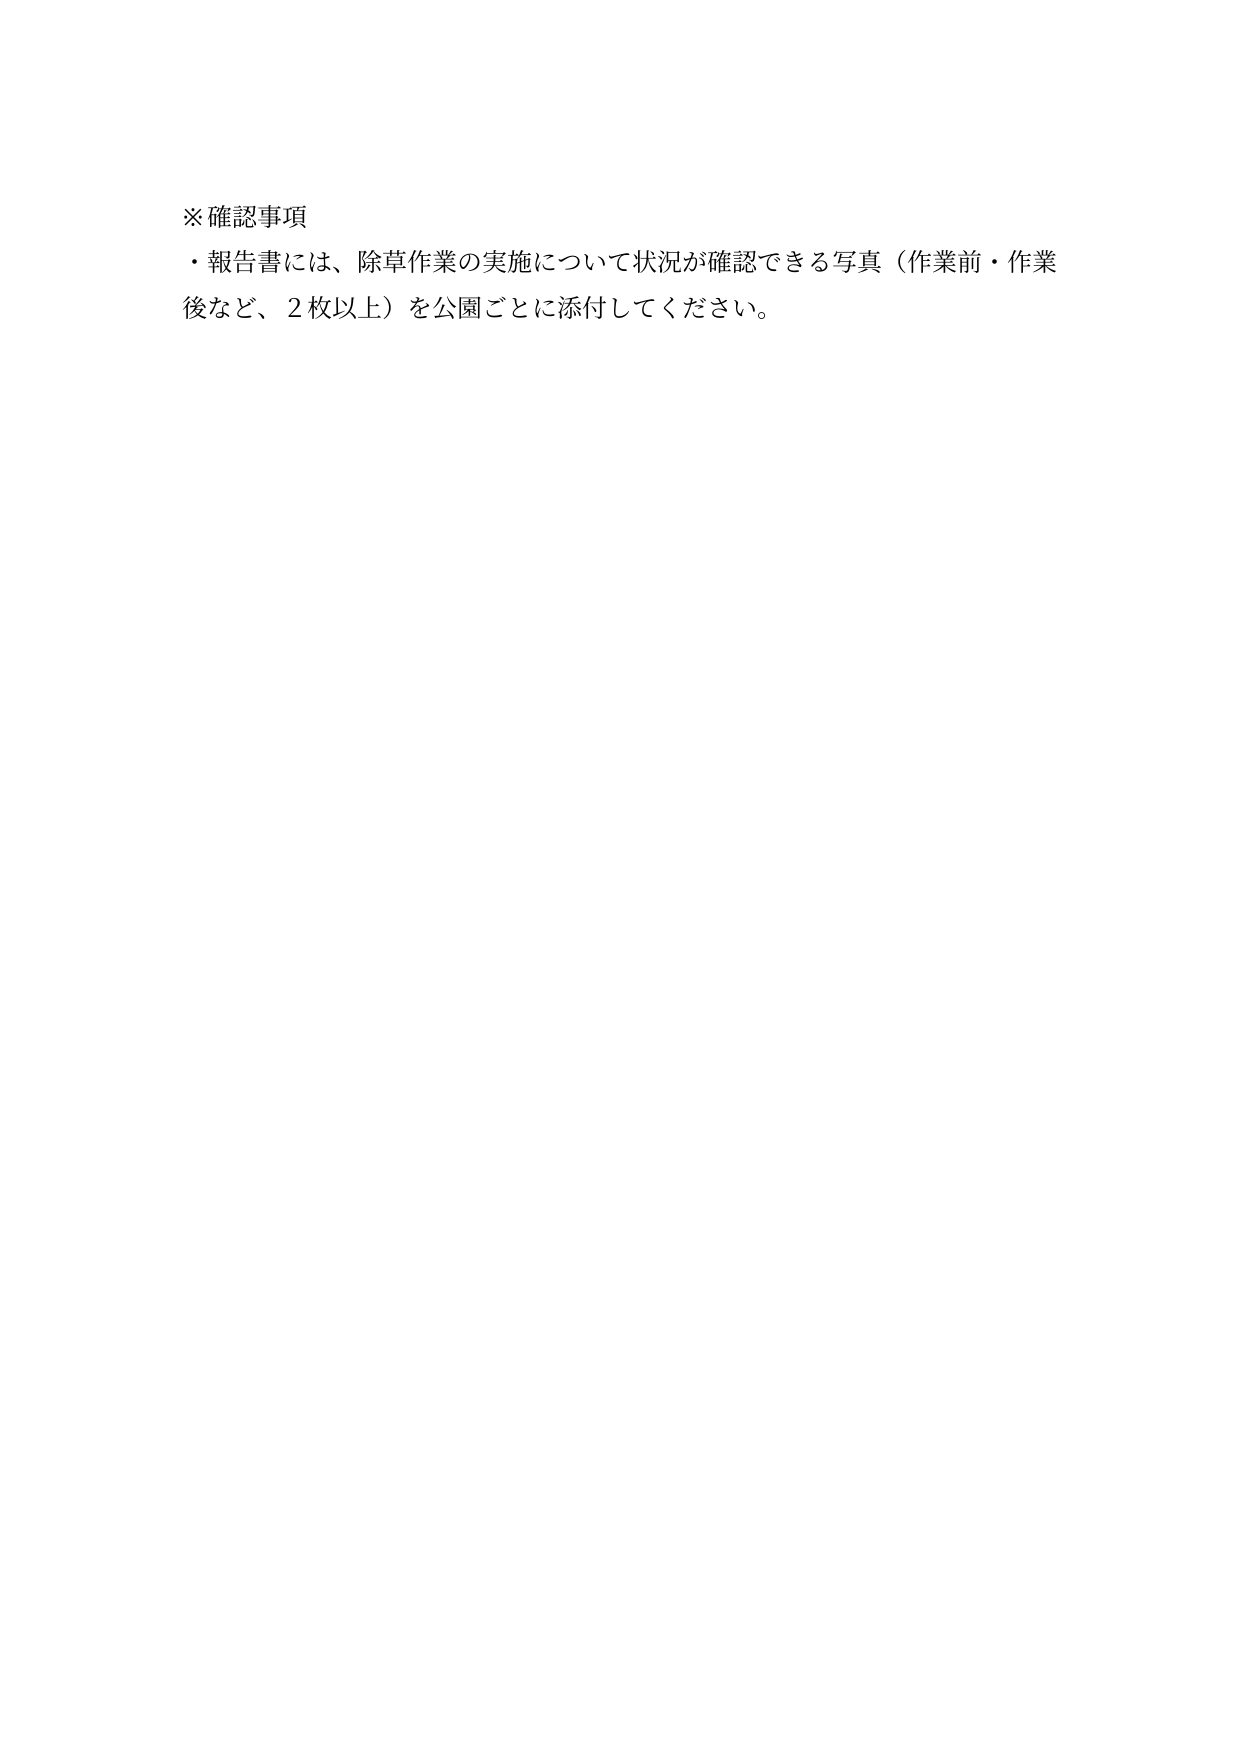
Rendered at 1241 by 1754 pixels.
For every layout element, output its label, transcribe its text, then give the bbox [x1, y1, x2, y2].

text ※確認事項 [183, 193, 1058, 238]
text ・報告書には、除草作業の実施について状況が確認できる写真（作業前・作業後など、２枚以上）を公園ごとに添付してください。 [183, 238, 1058, 329]
